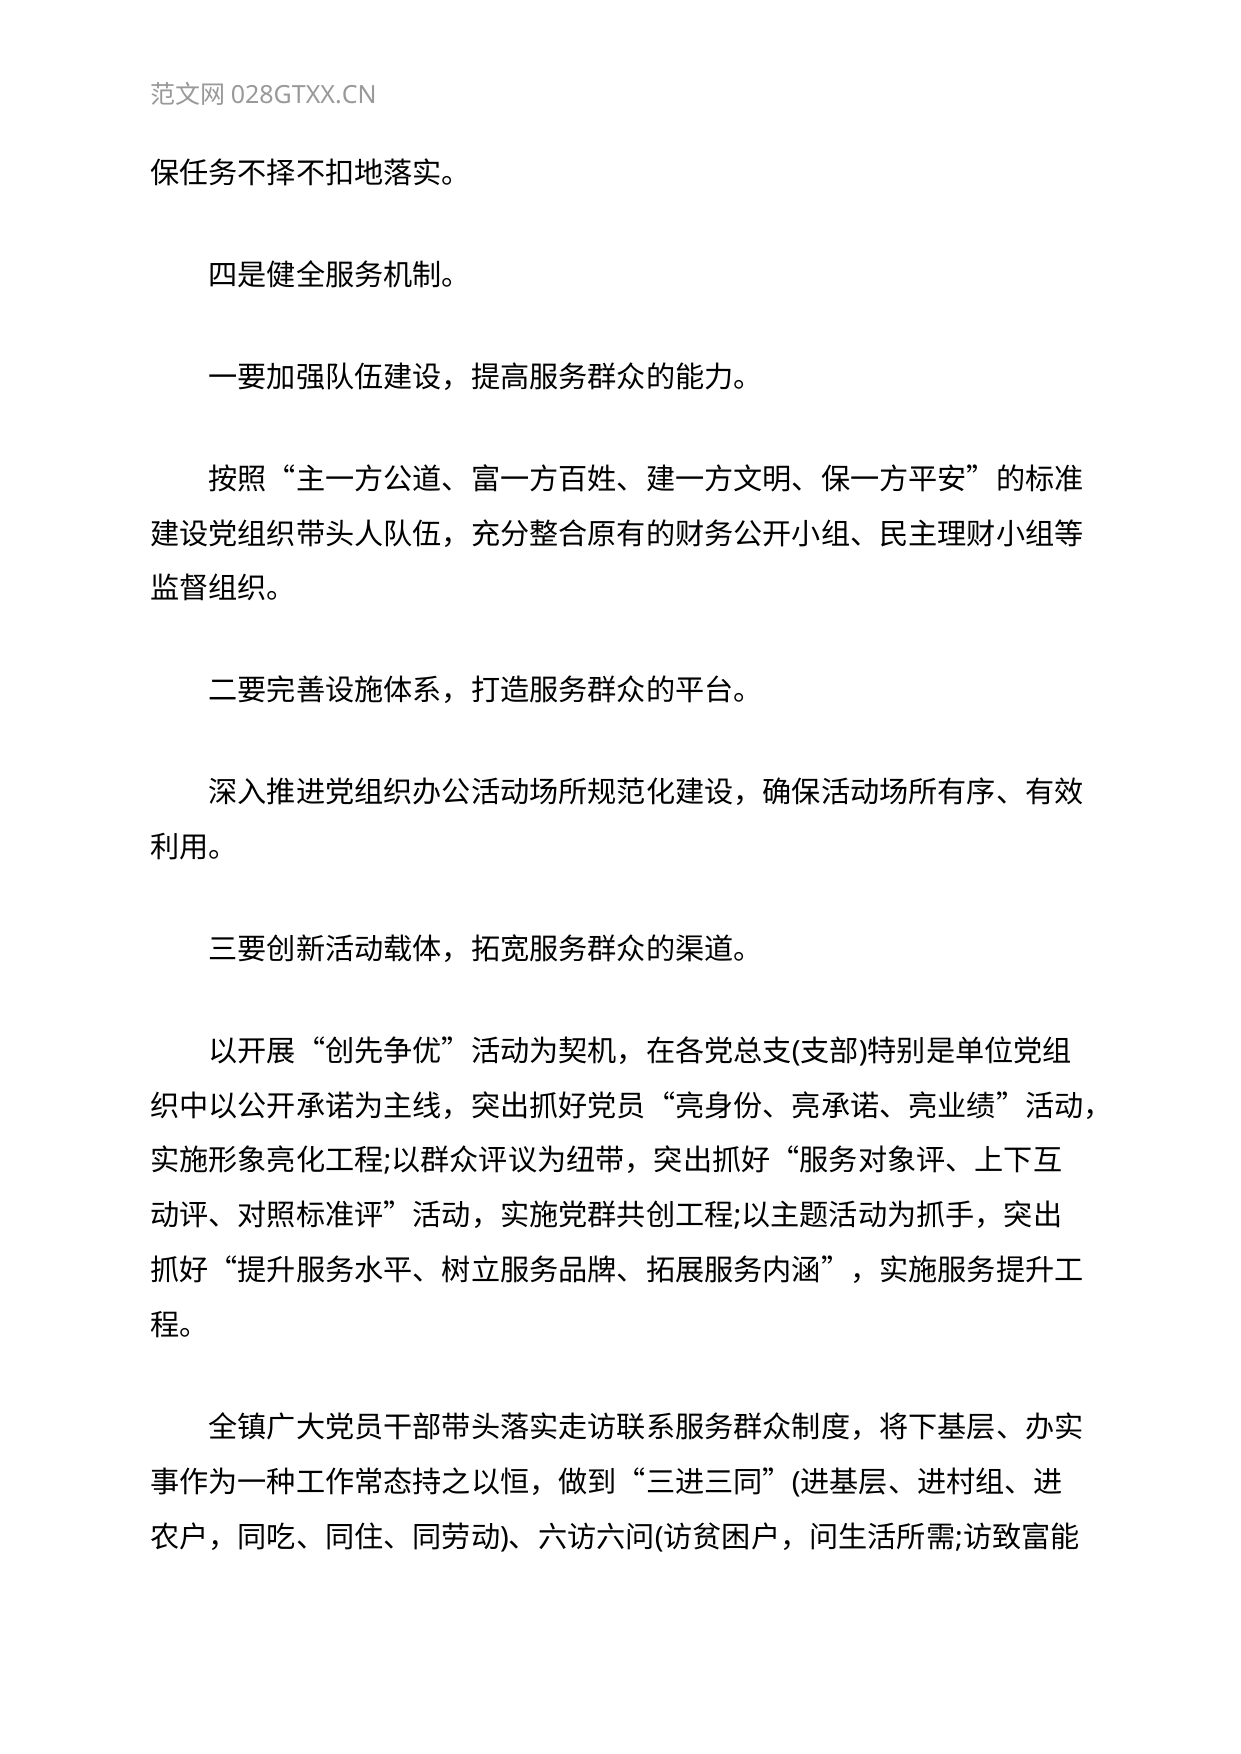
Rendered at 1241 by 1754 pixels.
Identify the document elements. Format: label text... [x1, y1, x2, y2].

text 以开展“创先争优”活动为契机，在各党总支(支部)特别是单位党组织中以公开承诺为主线，突出抓好党员“亮身份、亮承诺、亮业绩”活动，实施形象亮化工程;以群众评议为纽带，突出抓好“服务对象评、上下互动评、对照标准评”活动，实施党群共创工程;以主题活动为抓手，突出抓好“提升服务水平、树立服务品牌、拓展服务内涵”，实施服务提升工程。 [150, 1027, 1090, 1344]
text 三要创新活动载体，拓宽服务群众的渠道。 [150, 925, 1090, 968]
text 二要完善设施体系，打造服务群众的平台。 [150, 667, 1090, 709]
text 按照“主一方公道、富一方百姓、建一方文明、保一方平安”的标准建设党组织带头人队伍，充分整合原有的财务公开小组、民主理财小组等监督组织。 [150, 455, 1090, 607]
text 四是健全服务机制。 [150, 252, 1090, 294]
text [150, 1404, 1090, 1556]
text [150, 150, 1090, 192]
text 一要加强队伍建设，提高服务群众的能力。 [150, 353, 1090, 396]
text 深入推进党组织办公活动场所规范化建设，确保活动场所有序、有效利用。 [150, 769, 1090, 866]
